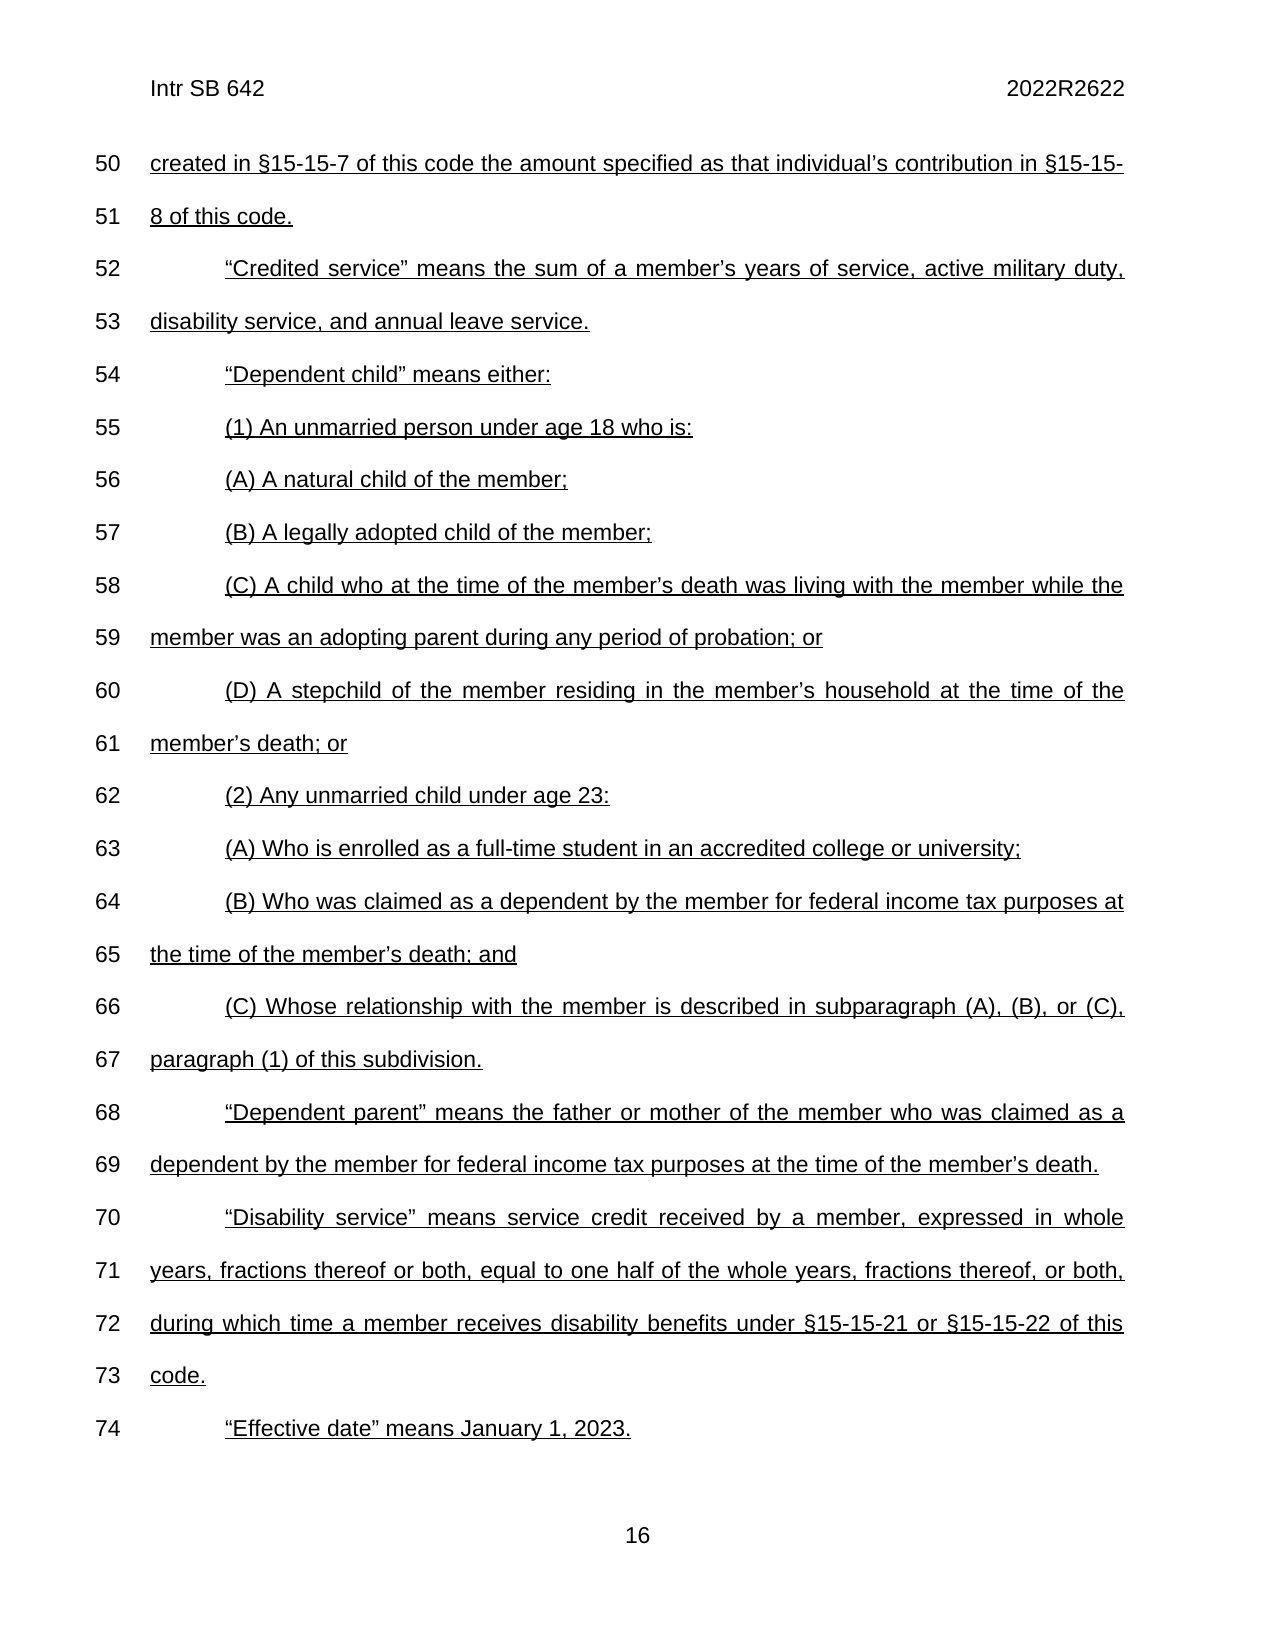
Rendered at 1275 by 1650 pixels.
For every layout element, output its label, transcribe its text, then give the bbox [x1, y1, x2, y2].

text (B) Who was claimed as a dependent by the member for federal income tax purposes at the time of the member’s death; and [150, 888, 1125, 967]
text “Dependent parent” means the father or mother of the member who was claimed as a dependent by the member for federal income tax purposes at the time of the member’s death. [150, 1099, 1125, 1178]
text “Disability service” means service credit received by a member, expressed in whole years, fractions thereof or both, equal to one half of the whole years, fractions thereof, or both, during which time a member receives disability benefits under §15-15-21 or §15-15-22 of this code. [150, 1281, 1125, 1389]
text (1) An unmarried person under age 18 who is: [150, 413, 1125, 440]
text (C) Whose relationship with the member is described in subparagraph (A), (B), or (C), paragraph (1) of this subdivision. [150, 993, 1125, 1072]
text “Credited service” means the sum of a member’s years of service, active military duty, disability service, and annual leave service. [150, 255, 1125, 334]
text (A) A natural child of the member; [150, 466, 1125, 493]
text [150, 150, 1125, 229]
text “Effective date” means January 1, 2023. [150, 1415, 1125, 1441]
text “Dependent child” means either: [150, 361, 1125, 387]
text (A) Who is enrolled as a full-time student in an accredited college or university; [150, 835, 1125, 862]
text (2) Any unmarried child under age 23: [150, 782, 1125, 809]
text (B) A legally adopted child of the member; [150, 519, 1125, 545]
text “Disability service” means service credit received by a member, expressed in whole years, fractions thereof or both, equal to one half of the whole years, fractions thereof, or both, during which time a member receives disability benefits under §15-15-21 or §15-15-22 of this code. [150, 1204, 1125, 1280]
text (D) A stepchild of the member residing in the member’s household at the time of the member’s death; or [150, 677, 1125, 756]
text (C) A child who at the time of the member’s death was living with the member while the member was an adopting parent during any period of probation; or [150, 572, 1125, 651]
